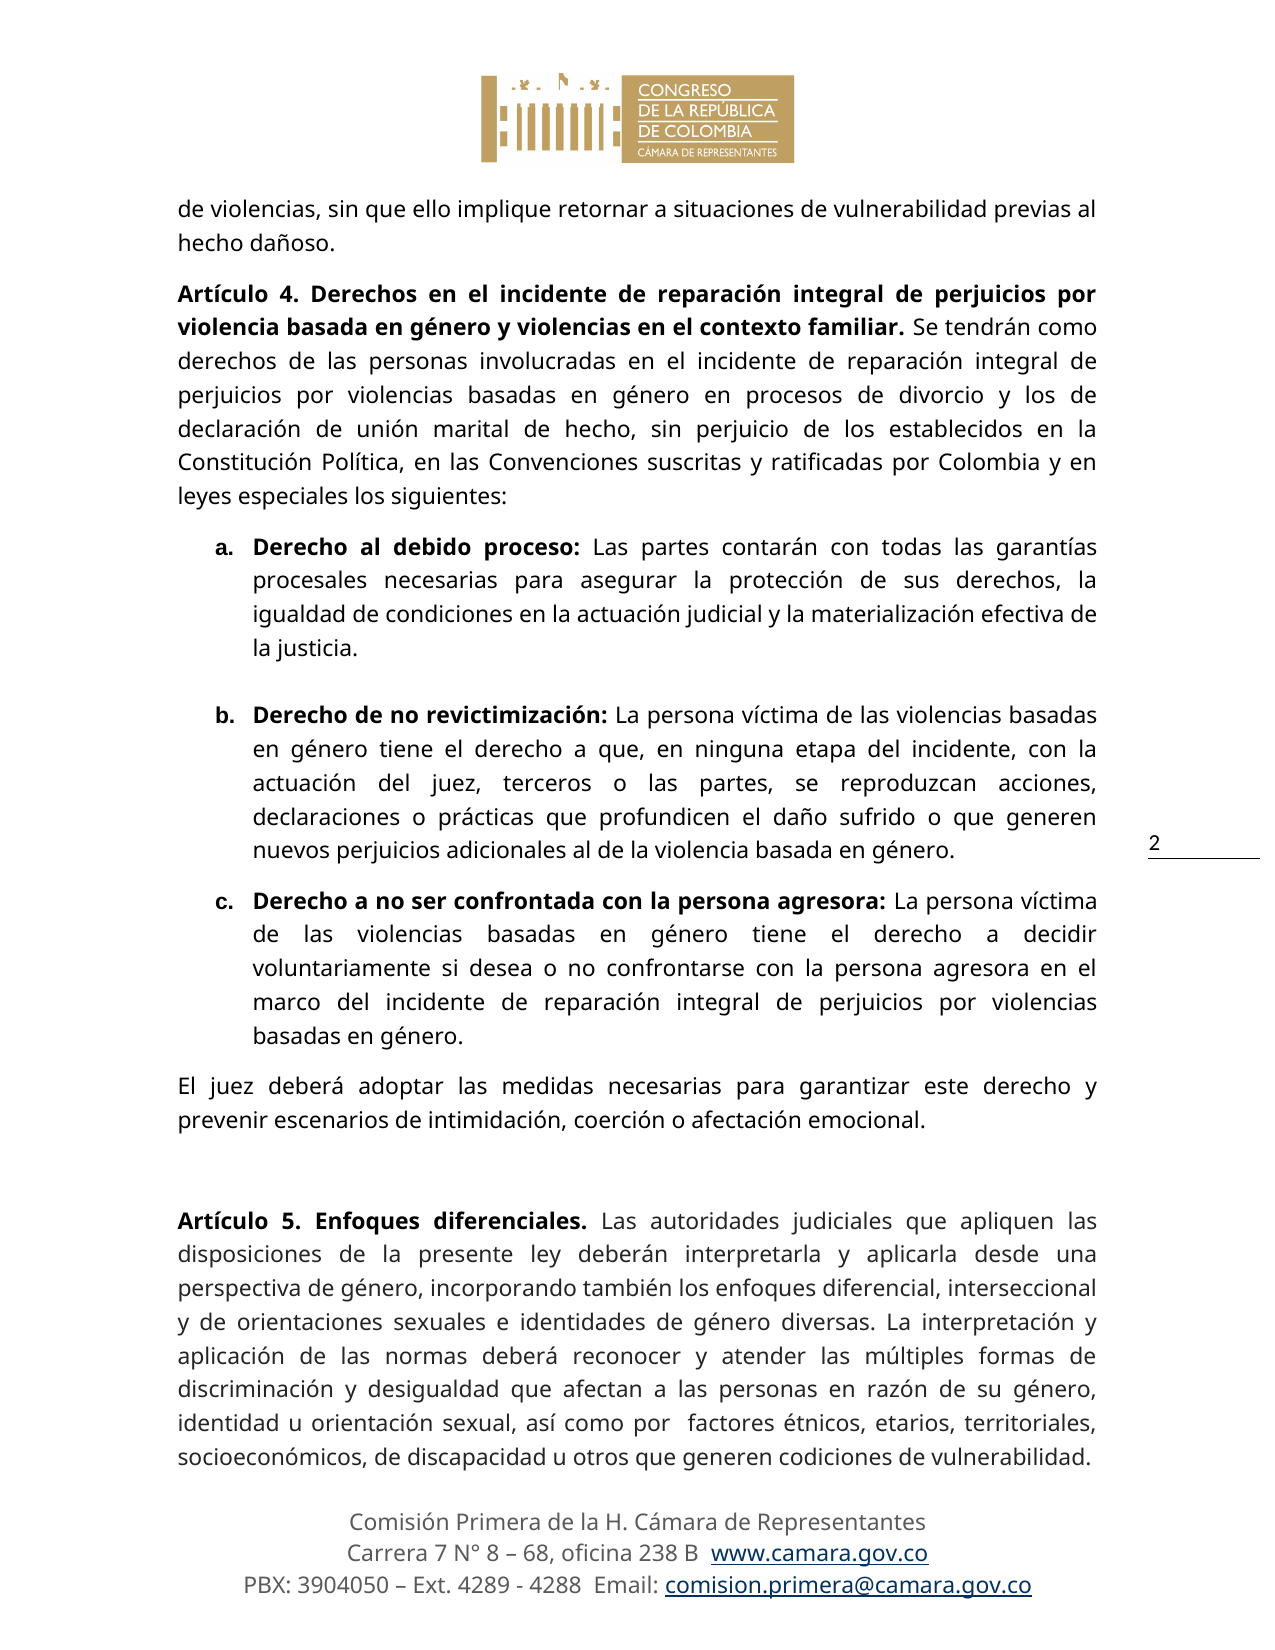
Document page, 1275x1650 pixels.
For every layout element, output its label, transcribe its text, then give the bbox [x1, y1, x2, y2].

list Derecho a no ser confrontada con la persona agresora: La persona víctima de las violencias basadas en género tiene el derecho a decidir voluntariamente si desea o no confrontarse con la persona agresora en el marco del incidente de reparación integral de perjuicios por violencias basadas en género. [215, 884, 1098, 1051]
text El juez deberá adoptar las medidas necesarias para garantizar este derecho y prevenir escenarios de intimidación, coerción o afectación emocional. [177, 1070, 1098, 1135]
picture [478, 73, 797, 166]
text Artículo 4. Derechos en el incidente de reparación integral de perjuicios por violencia basada en género y violencias en el contexto familiar. Se tendrán como derechos de las personas involucradas en el incidente de reparación integral de perjuicios por violencias basadas en género en procesos de divorcio y los de declaración de unión marital de hecho, sin perjuicio de los establecidos en la Constitución Política, en las Convenciones suscritas y ratificadas por Colombia y en leyes especiales los siguientes: [177, 277, 1098, 511]
list Derecho al debido proceso: Las partes contarán con todas las garantías procesales necesarias para asegurar la protección de sus derechos, la igualdad de condiciones en la actuación judicial y la materialización efectiva de la justicia. [215, 530, 1098, 663]
list Derecho de no revictimización: La persona víctima de las violencias basadas en género tiene el derecho a que, en ninguna etapa del incidente, con la actuación del juez, terceros o las partes, se reproduzcan acciones, declaraciones o prácticas que profundicen el daño sufrido o que generen nuevos perjuicios adicionales al de la violencia basada en género. [215, 699, 1098, 865]
